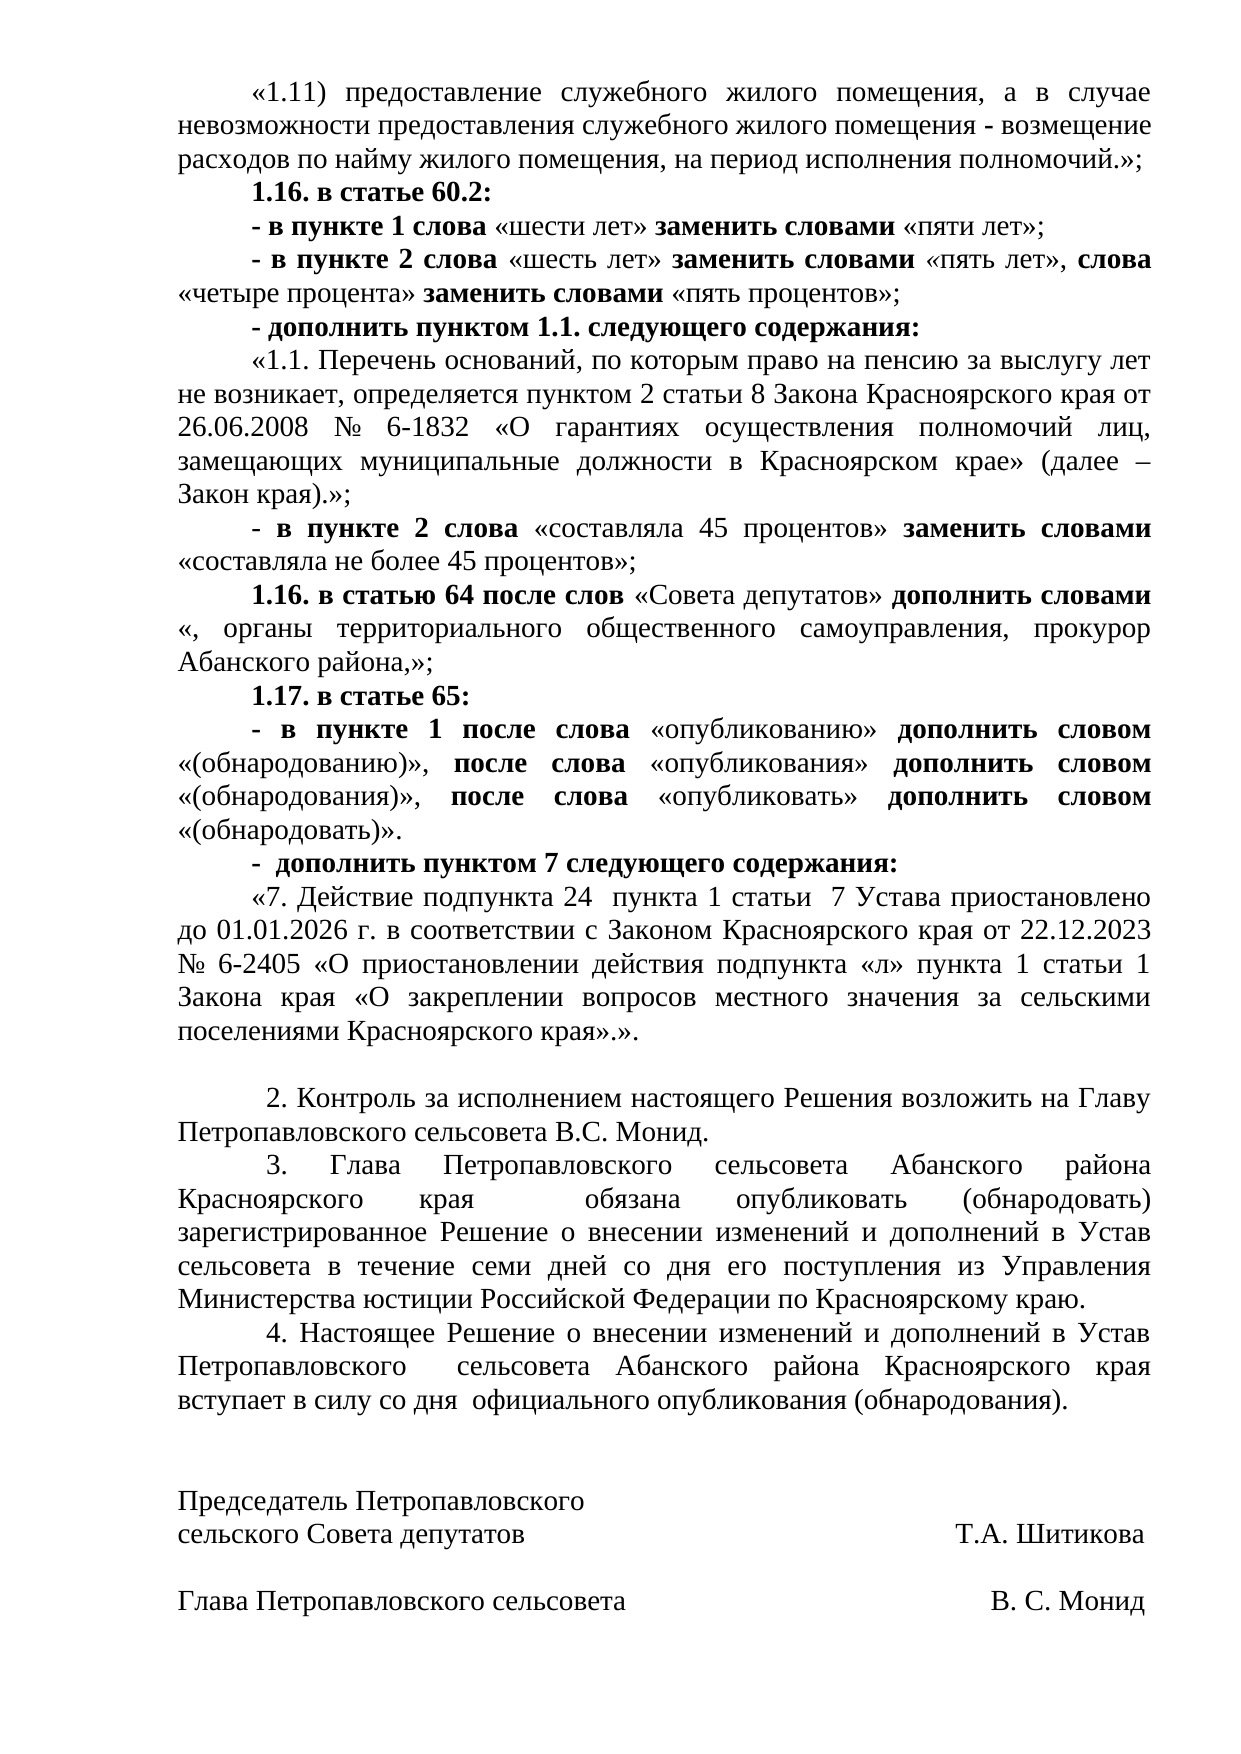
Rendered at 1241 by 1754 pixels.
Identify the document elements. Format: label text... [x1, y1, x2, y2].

text «1.11) предоставление служебного жилого помещения, а в случае невозможности предоставления служебного жилого помещения - возмещение расходов по найму жилого помещения, на период исполнения полномочий.»; [177, 74, 1152, 174]
text - в пункте 1 слова «шести лет» заменить словами «пяти лет»; [177, 208, 1152, 242]
text - дополнить пунктом 7 следующего содержания: [177, 845, 1152, 879]
list 4. Настоящее Решение о внесении изменений и дополнений в Устав Петропавловского сельсовета Абанского района Красноярского края вступает в силу со дня официального опубликования (обнародования). [177, 1315, 1152, 1416]
text сельского Совета депутатов Т.А. Шитикова [177, 1516, 1152, 1550]
text Председатель Петропавловского [177, 1483, 1152, 1516]
text «1.1. Перечень оснований, по которым право на пенсию за выслугу лет не возникает, определяется пунктом 2 статьи 8 Закона Красноярского края от 26.06.2008 № 6-1832 «О гарантиях осуществления полномочий лиц, замещающих муниципальные должности в Красноярском крае» (далее – Закон края).»; [177, 342, 1152, 510]
text - в пункте 2 слова «составляла 45 процентов» заменить словами «составляла не более 45 процентов»; [177, 510, 1152, 577]
text - в пункте 2 слова «шесть лет» заменить словами «пять лет», слова «четыре процента» заменить словами «пять процентов»; [177, 242, 1152, 309]
text 1.16. в статью 64 после слов «Совета депутатов» дополнить словами «, органы территориального общественного самоуправления, прокурор Абанского района,»; [177, 577, 1152, 678]
text 1.16. в статье 60.2: [177, 174, 1152, 208]
text 1.17. в статье 65: [177, 678, 1152, 711]
text - в пункте 1 после слова «опубликованию» дополнить словом «(обнародованию)», после слова «опубликования» дополнить словом «(обнародования)», после слова «опубликовать» дополнить словом «(обнародовать)». [177, 711, 1152, 845]
text 2. Контроль за исполнением настоящего Решения возложить на Главу Петропавловского сельсовета В.С. Монид. [177, 1080, 1152, 1147]
text Глава Петропавловского сельсовета В. С. Монид [177, 1583, 1152, 1617]
text «7. Действие подпункта 24 пункта 1 статьи 7 Устава приостановлено до 01.01.2026 г. в соответствии с Законом Красноярского края от 22.12.2023 № 6-2405 «О приостановлении действия подпункта «л» пункта 1 статьи 1 Закона края «О закреплении вопросов местного значения за сельскими поселениями Красноярского края».». [177, 879, 1152, 1047]
text 3. Глава Петропавловского сельсовета Абанского района Красноярского края обязана опубликовать (обнародовать) зарегистрированное Решение о внесении изменений и дополнений в Устав сельсовета в течение семи дней со дня его поступления из Управления Министерства юстиции Российской Федерации по Красноярскому краю. [177, 1147, 1152, 1315]
text - дополнить пунктом 1.1. следующего содержания: [177, 309, 1152, 342]
